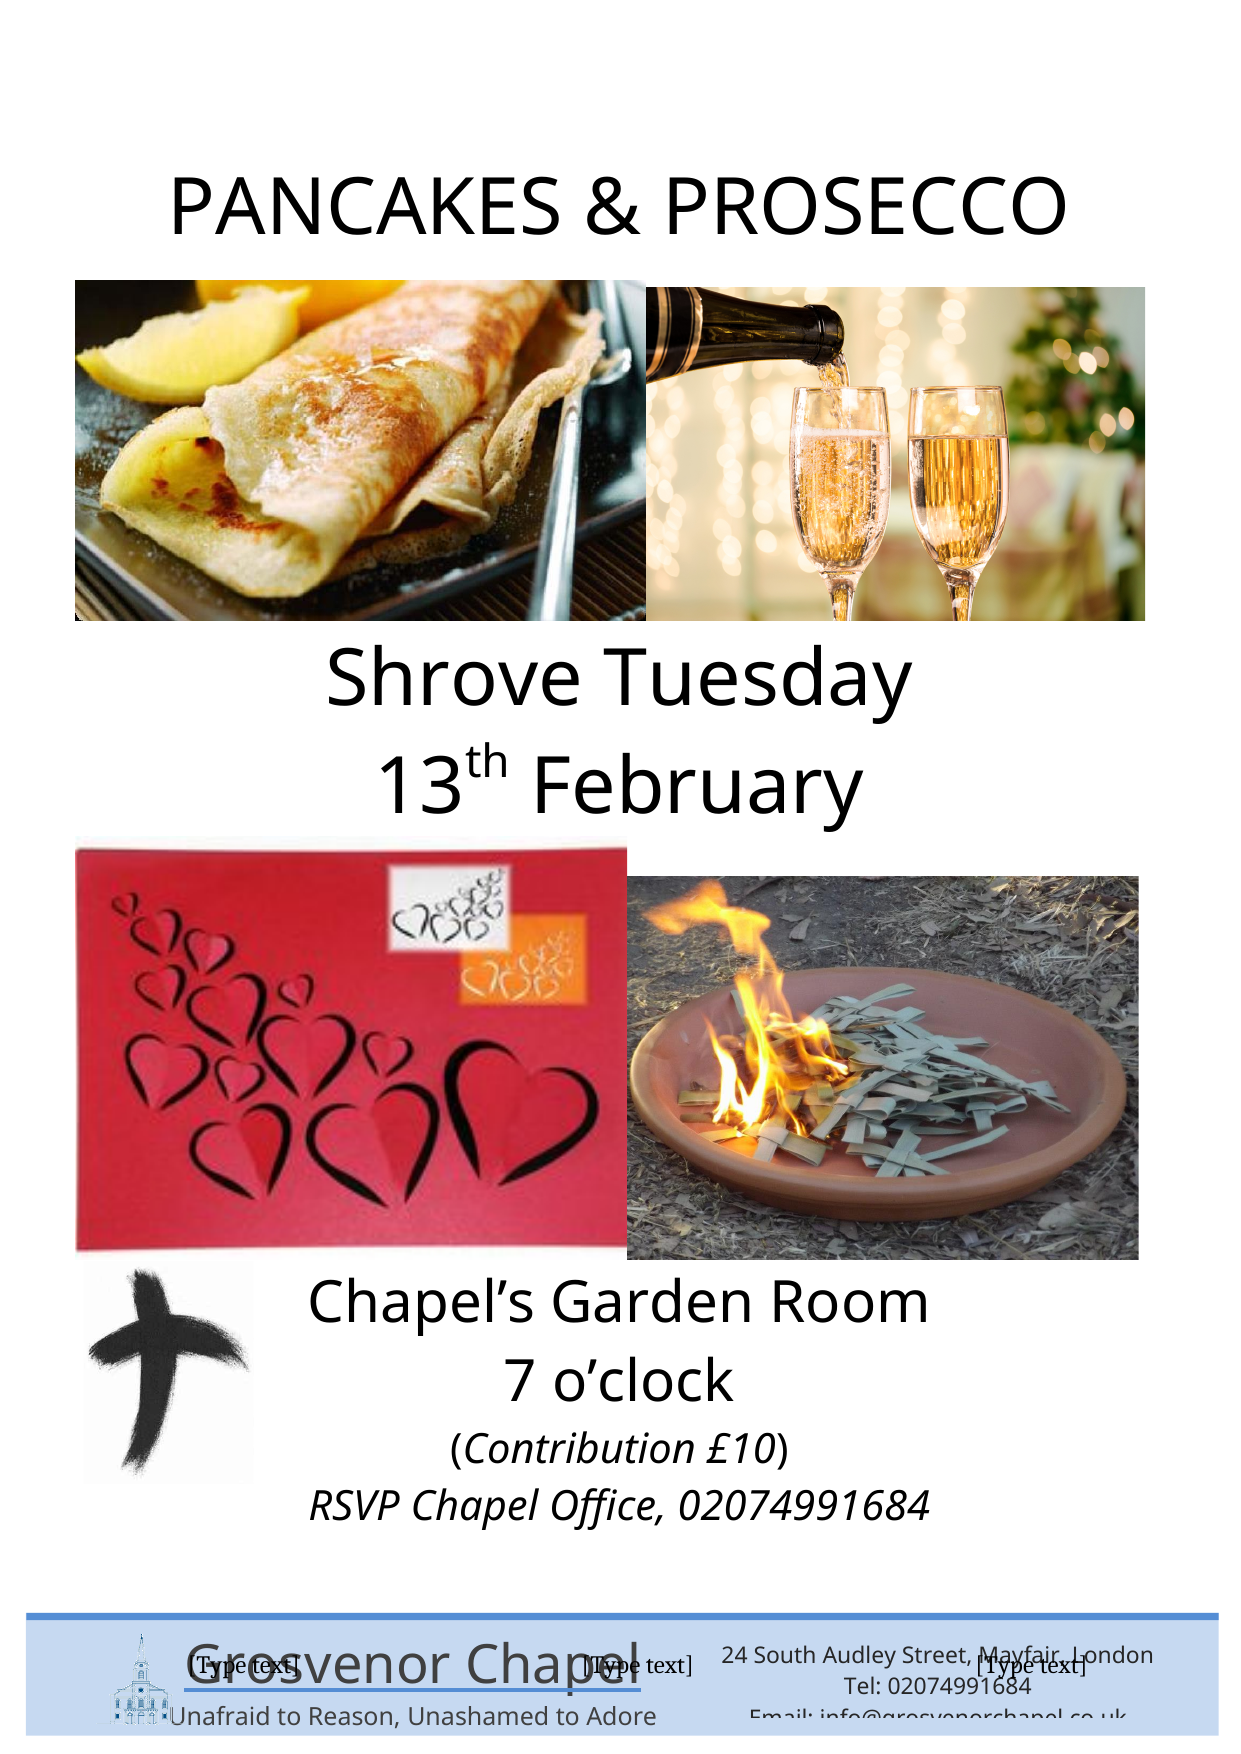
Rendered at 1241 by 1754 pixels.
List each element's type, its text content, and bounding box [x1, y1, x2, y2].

text Chapel’s Garden Room [75, 1260, 1163, 1339]
text (Contribution £10) [75, 1419, 1163, 1476]
text 7 o’clock [75, 1339, 1163, 1419]
text 13th February [75, 729, 1163, 836]
text PANCAKES & PROSECCO [75, 150, 1163, 258]
picture [75, 280, 1146, 621]
picture [87, 1624, 192, 1729]
text RSVP Chapel Office, 02074991684 [75, 1476, 1163, 1532]
text Shrove Tuesday [75, 621, 1163, 729]
picture [75, 836, 1139, 1260]
